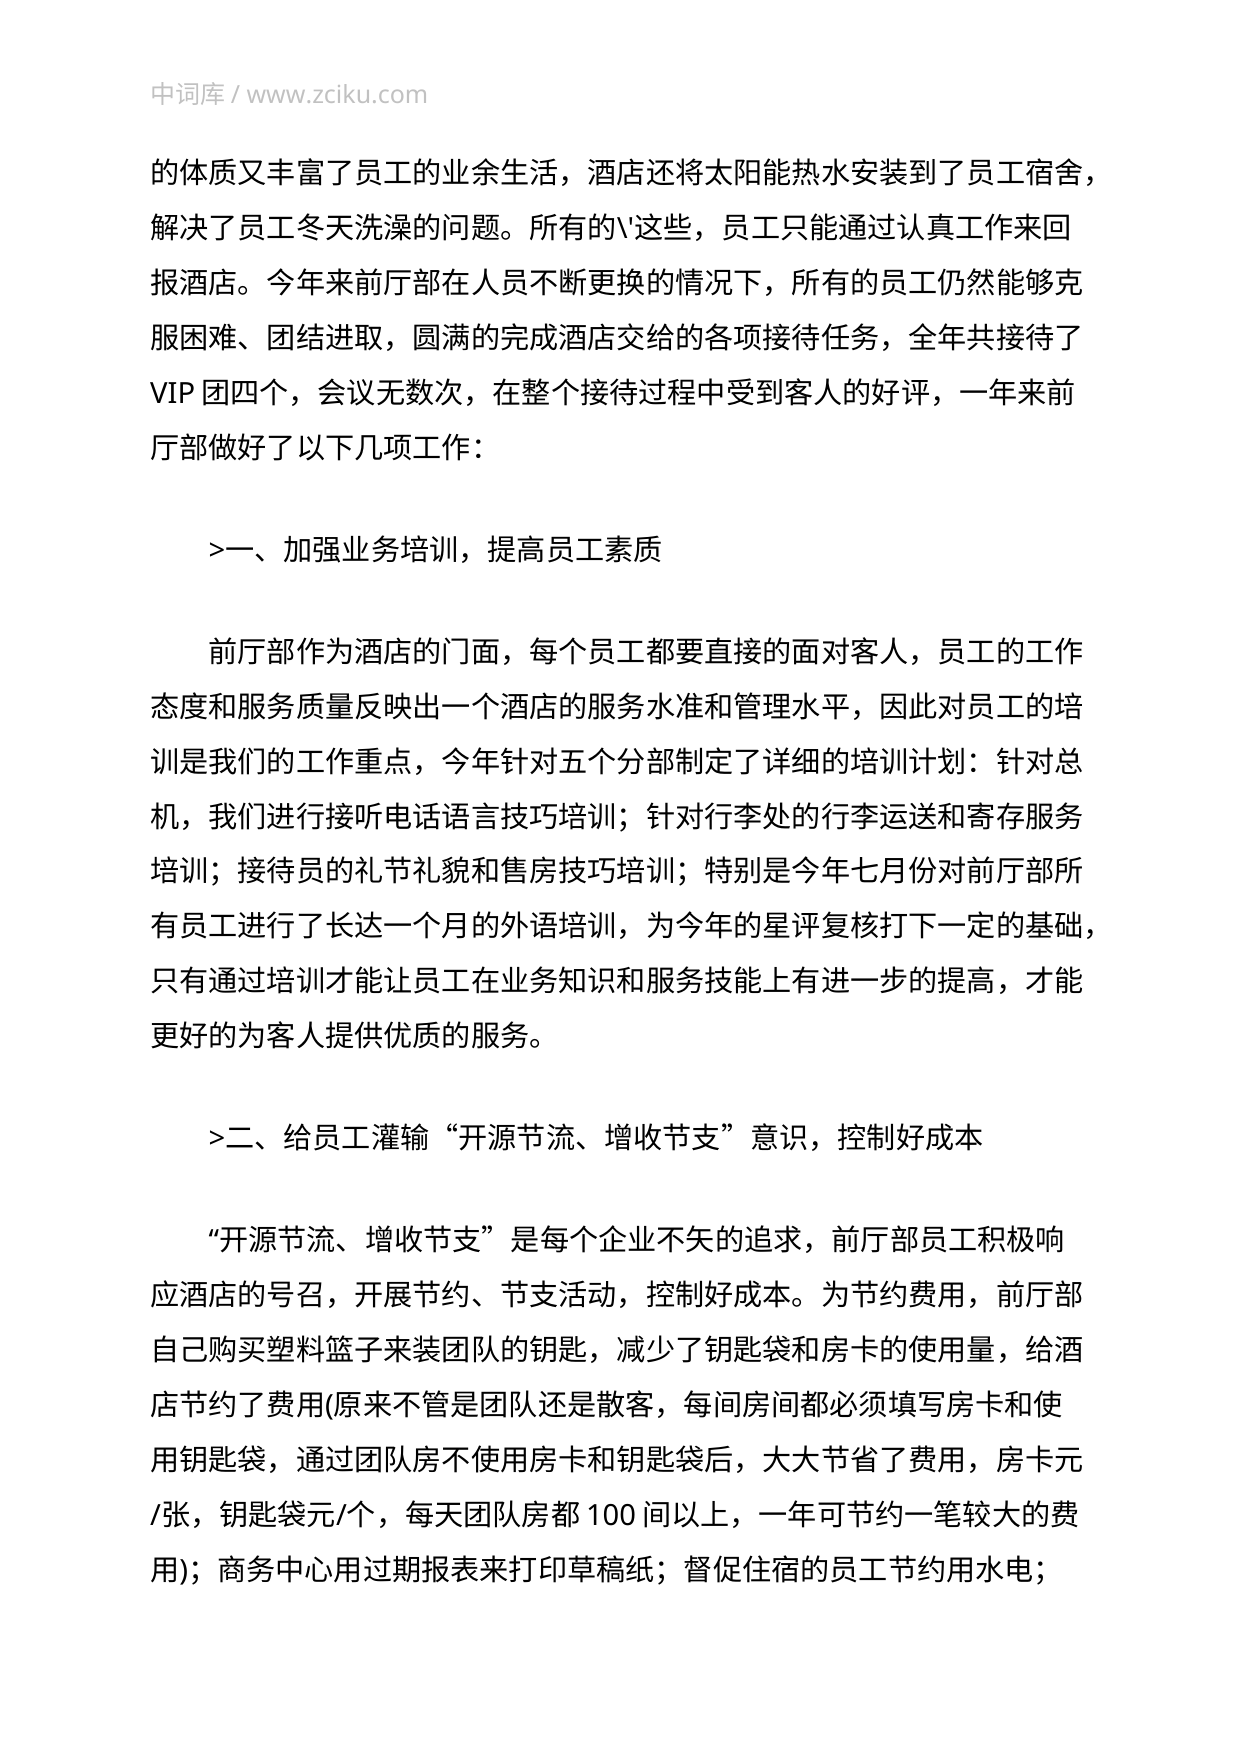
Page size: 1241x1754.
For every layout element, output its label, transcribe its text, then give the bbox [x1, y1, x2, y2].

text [150, 150, 1090, 467]
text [150, 1216, 1090, 1588]
text >二、给员工灌输“开源节流、增收节支”意识，控制好成本 [150, 1114, 1090, 1157]
text 前厅部作为酒店的门面，每个员工都要直接的面对客人，员工的工作态度和服务质量反映出一个酒店的服务水准和管理水平，因此对员工的培训是我们的工作重点，今年针对五个分部制定了详细的培训计划：针对总机，我们进行接听电话语言技巧培训；针对行李处的行李运送和寄存服务培训；接待员的礼节礼貌和售房技巧培训；特别是今年七月份对前厅部所有员工进行了长达一个月的外语培训，为今年的星评复核打下一定的基础，只有通过培训才能让员工在业务知识和服务技能上有进一步的提高，才能更好的为客人提供优质的服务。 [150, 628, 1090, 1055]
text >一、加强业务培训，提高员工素质 [150, 526, 1090, 569]
